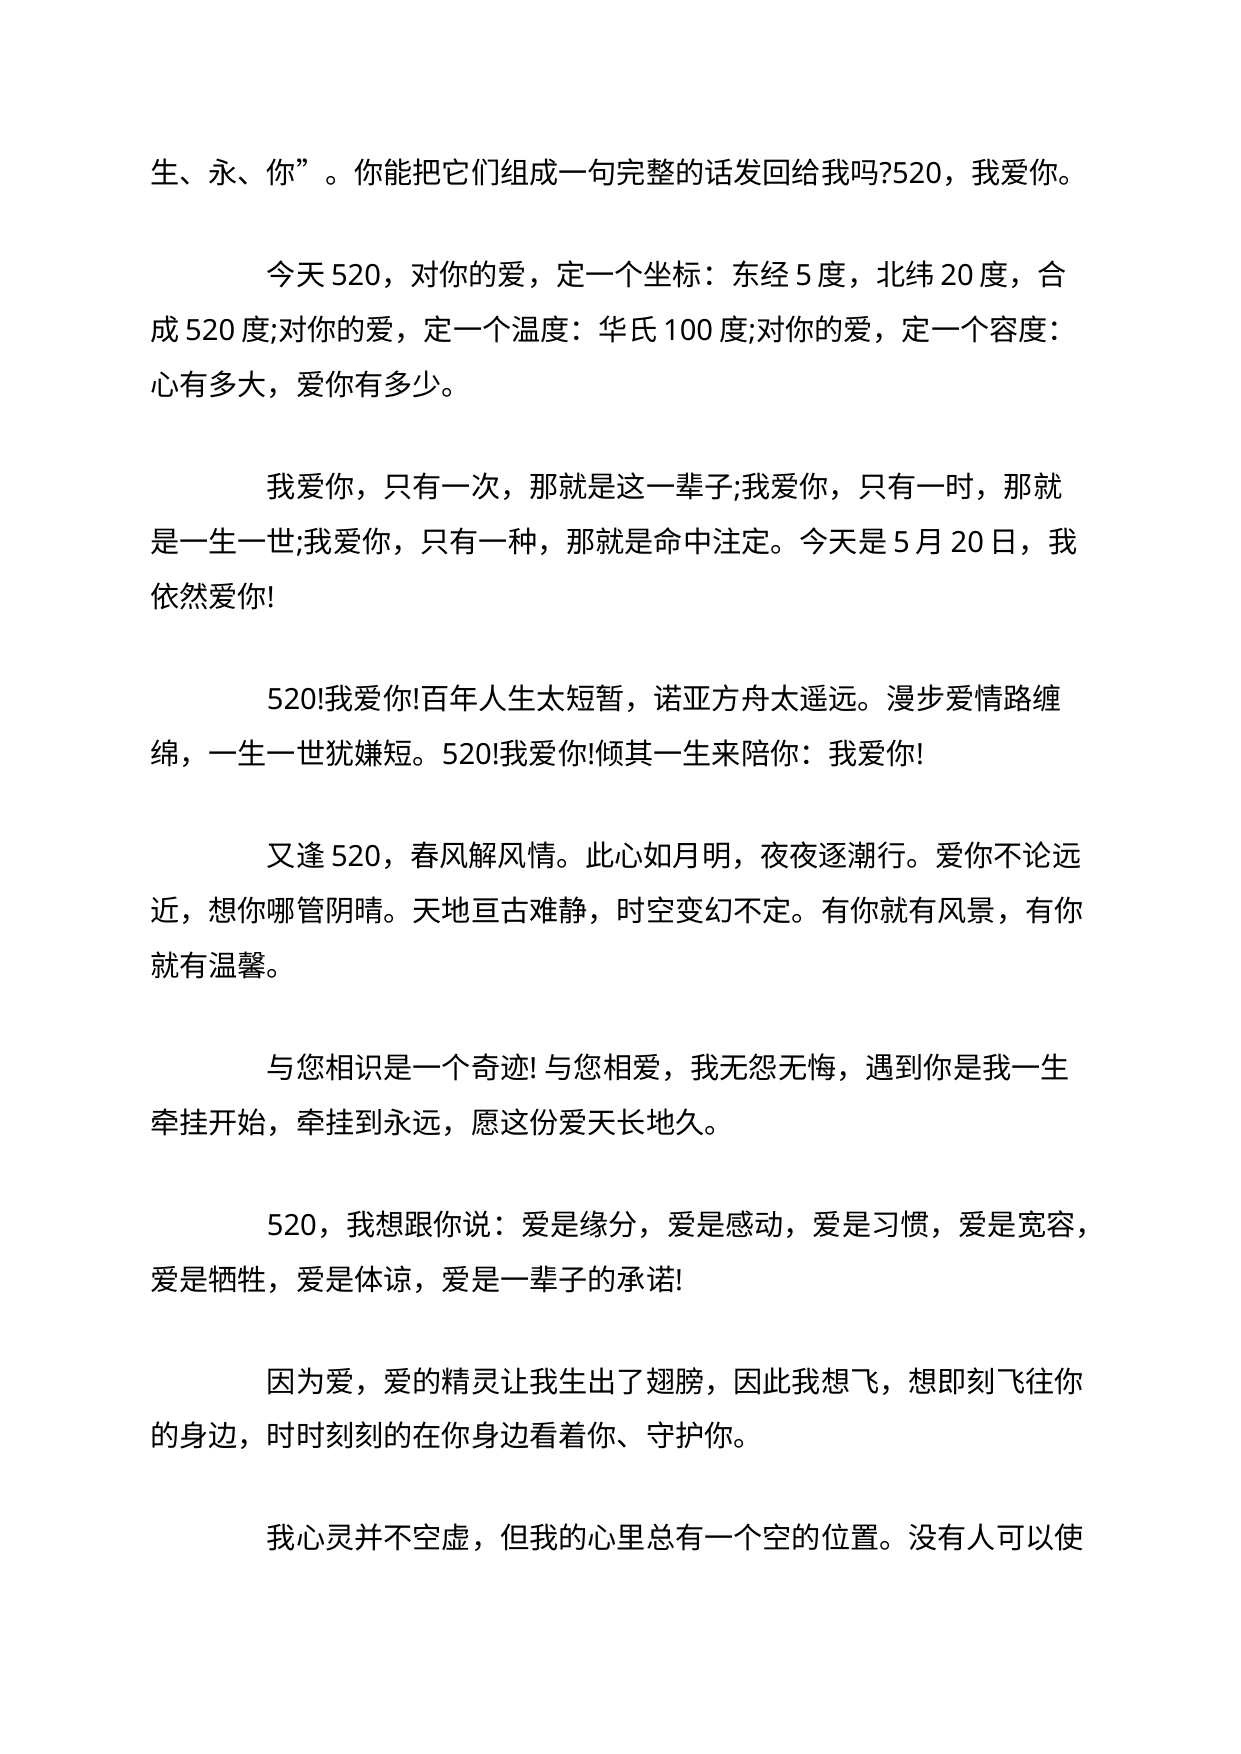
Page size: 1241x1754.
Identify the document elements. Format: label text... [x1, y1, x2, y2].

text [150, 150, 1090, 192]
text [150, 1515, 1090, 1557]
text 与您相识是一个奇迹! 与您相爱，我无怨无悔，遇到你是我一生牵挂开始，牵挂到永远，愿这份爱天长地久。 [150, 1044, 1090, 1142]
text 我爱你，只有一次，那就是这一辈子;我爱你，只有一时，那就是一生一世;我爱你，只有一种，那就是命中注定。今天是5月20日，我依然爱你! [150, 464, 1090, 616]
text 又逢520，春风解风情。此心如月明，夜夜逐潮行。爱你不论远近，想你哪管阴晴。天地亘古难静，时空变幻不定。有你就有风景，有你就有温馨。 [150, 833, 1090, 985]
text 520!我爱你!百年人生太短暂，诺亚方舟太遥远。漫步爱情路缠绵，一生一世犹嫌短。520!我爱你!倾其一生来陪你：我爱你! [150, 676, 1090, 773]
text 520，我想跟你说：爱是缘分，爱是感动，爱是习惯，爱是宽容，爱是牺牲，爱是体谅，爱是一辈子的承诺! [150, 1201, 1090, 1298]
text 因为爱，爱的精灵让我生出了翅膀，因此我想飞，想即刻飞往你的身边，时时刻刻的在你身边看着你、守护你。 [150, 1358, 1090, 1455]
text 今天520，对你的爱，定一个坐标：东经5度，北纬20度，合成520度;对你的爱，定一个温度：华氏100度;对你的爱，定一个容度：心有多大，爱你有多少。 [150, 252, 1090, 404]
